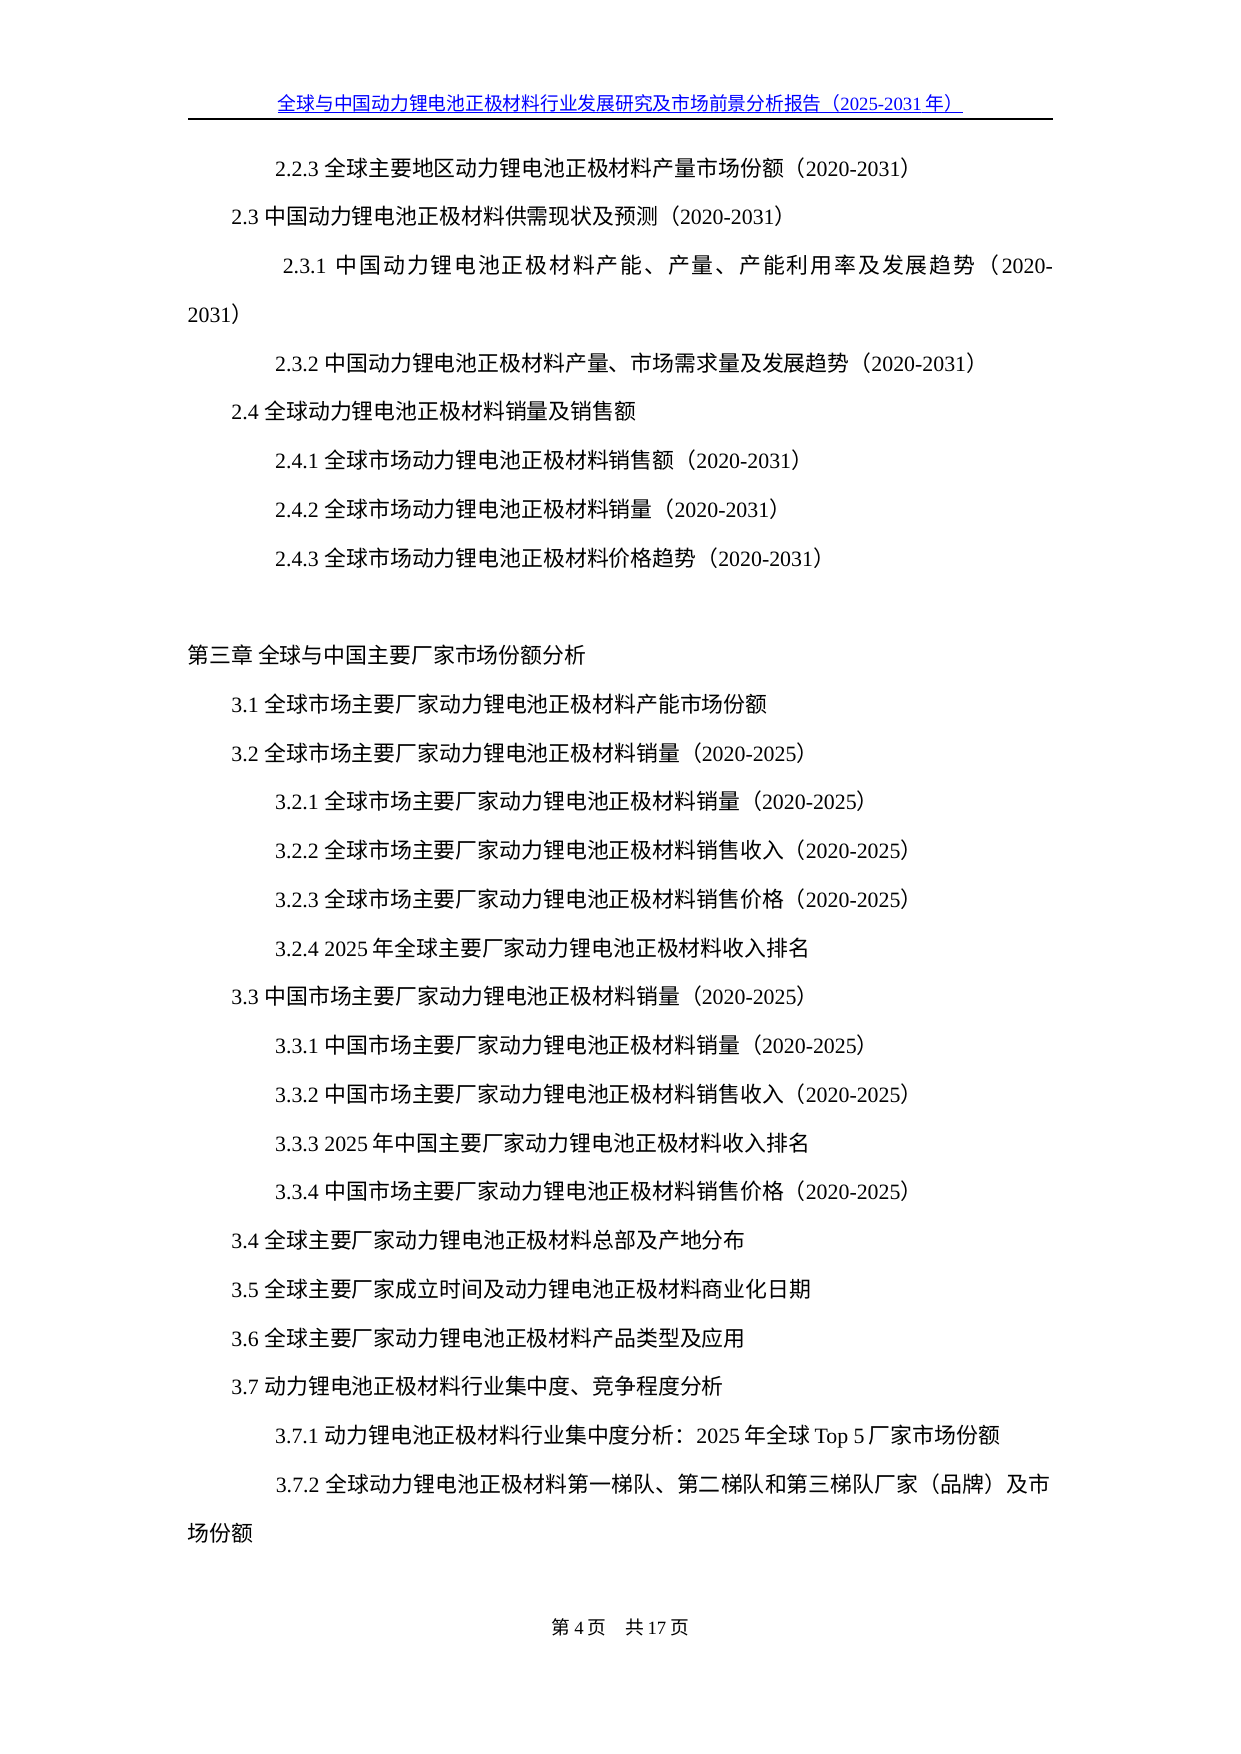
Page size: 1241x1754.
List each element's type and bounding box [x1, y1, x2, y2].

text [187, 150, 1053, 1548]
